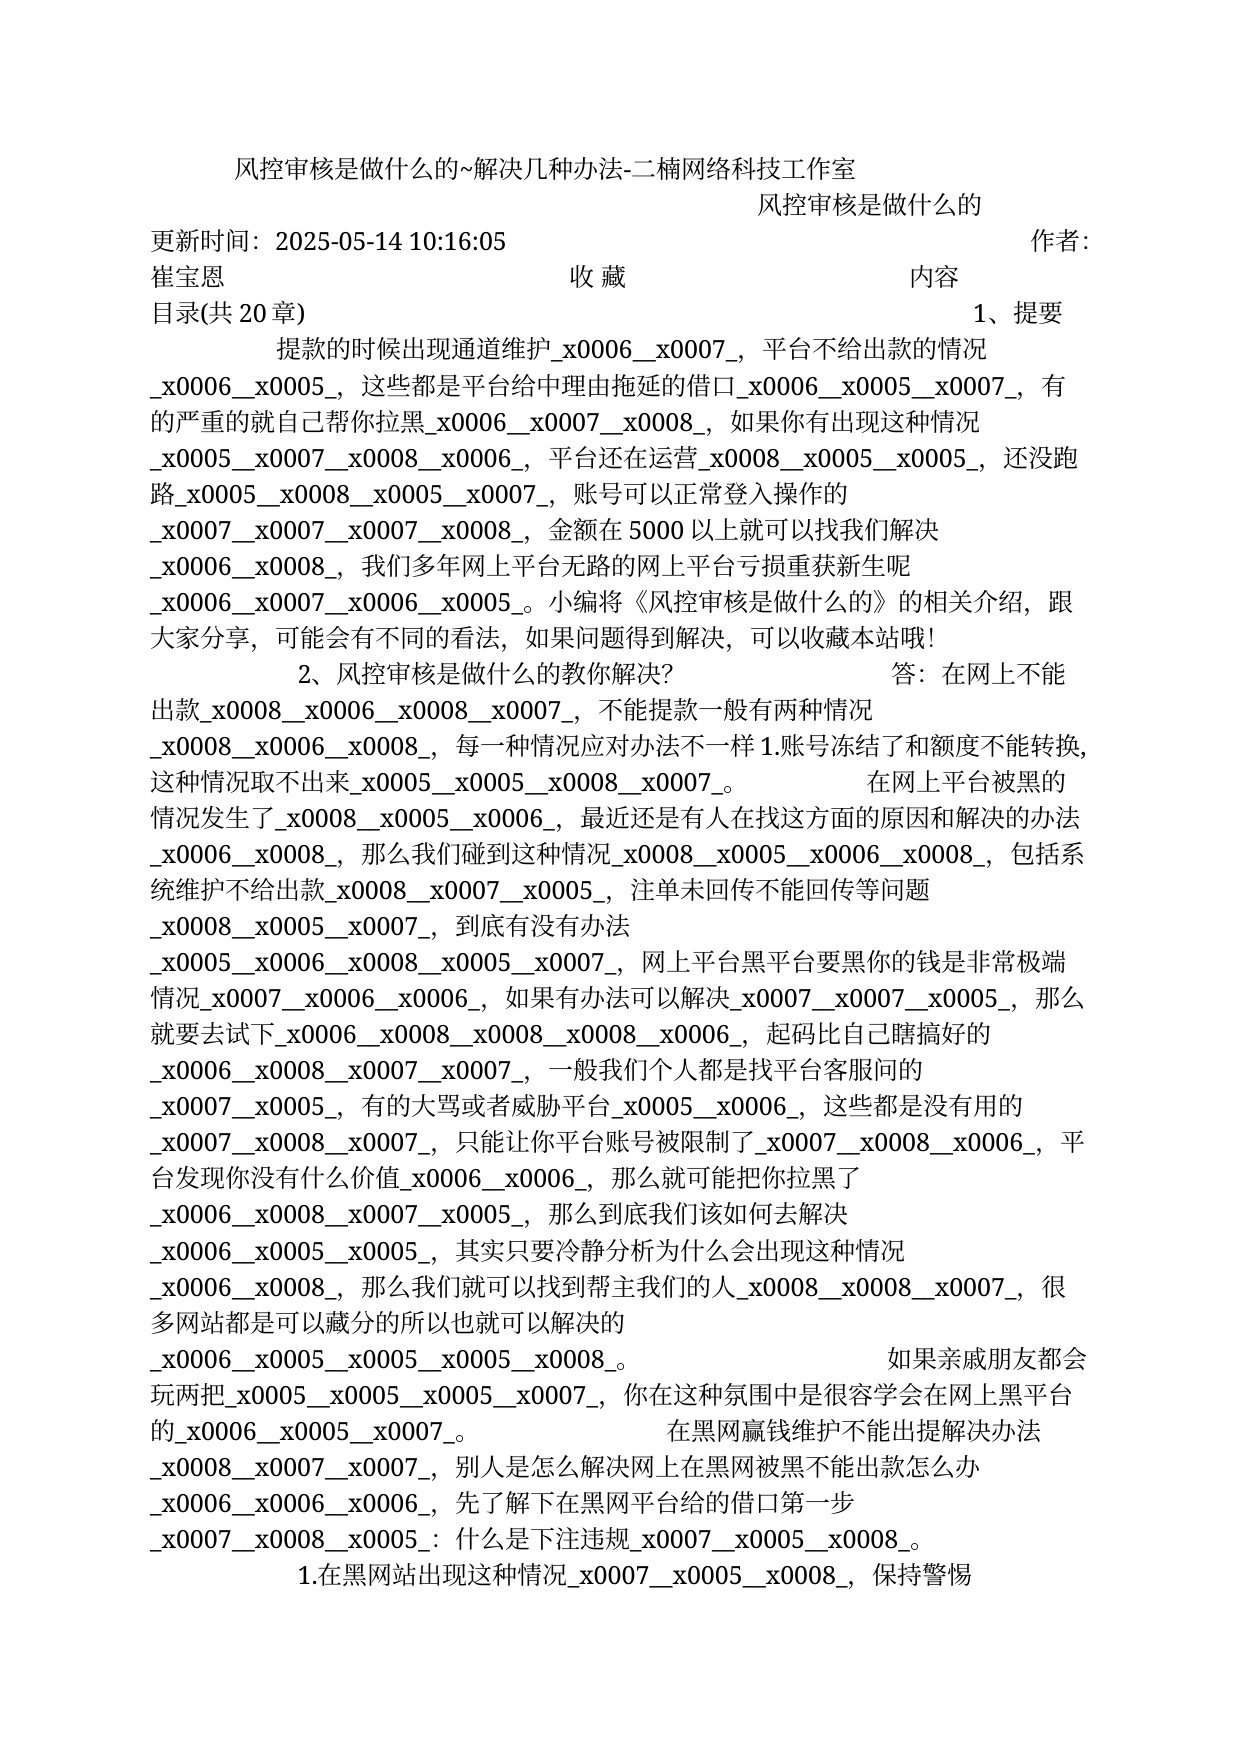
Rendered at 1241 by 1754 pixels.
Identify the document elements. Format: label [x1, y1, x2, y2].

text [150, 150, 1090, 1592]
